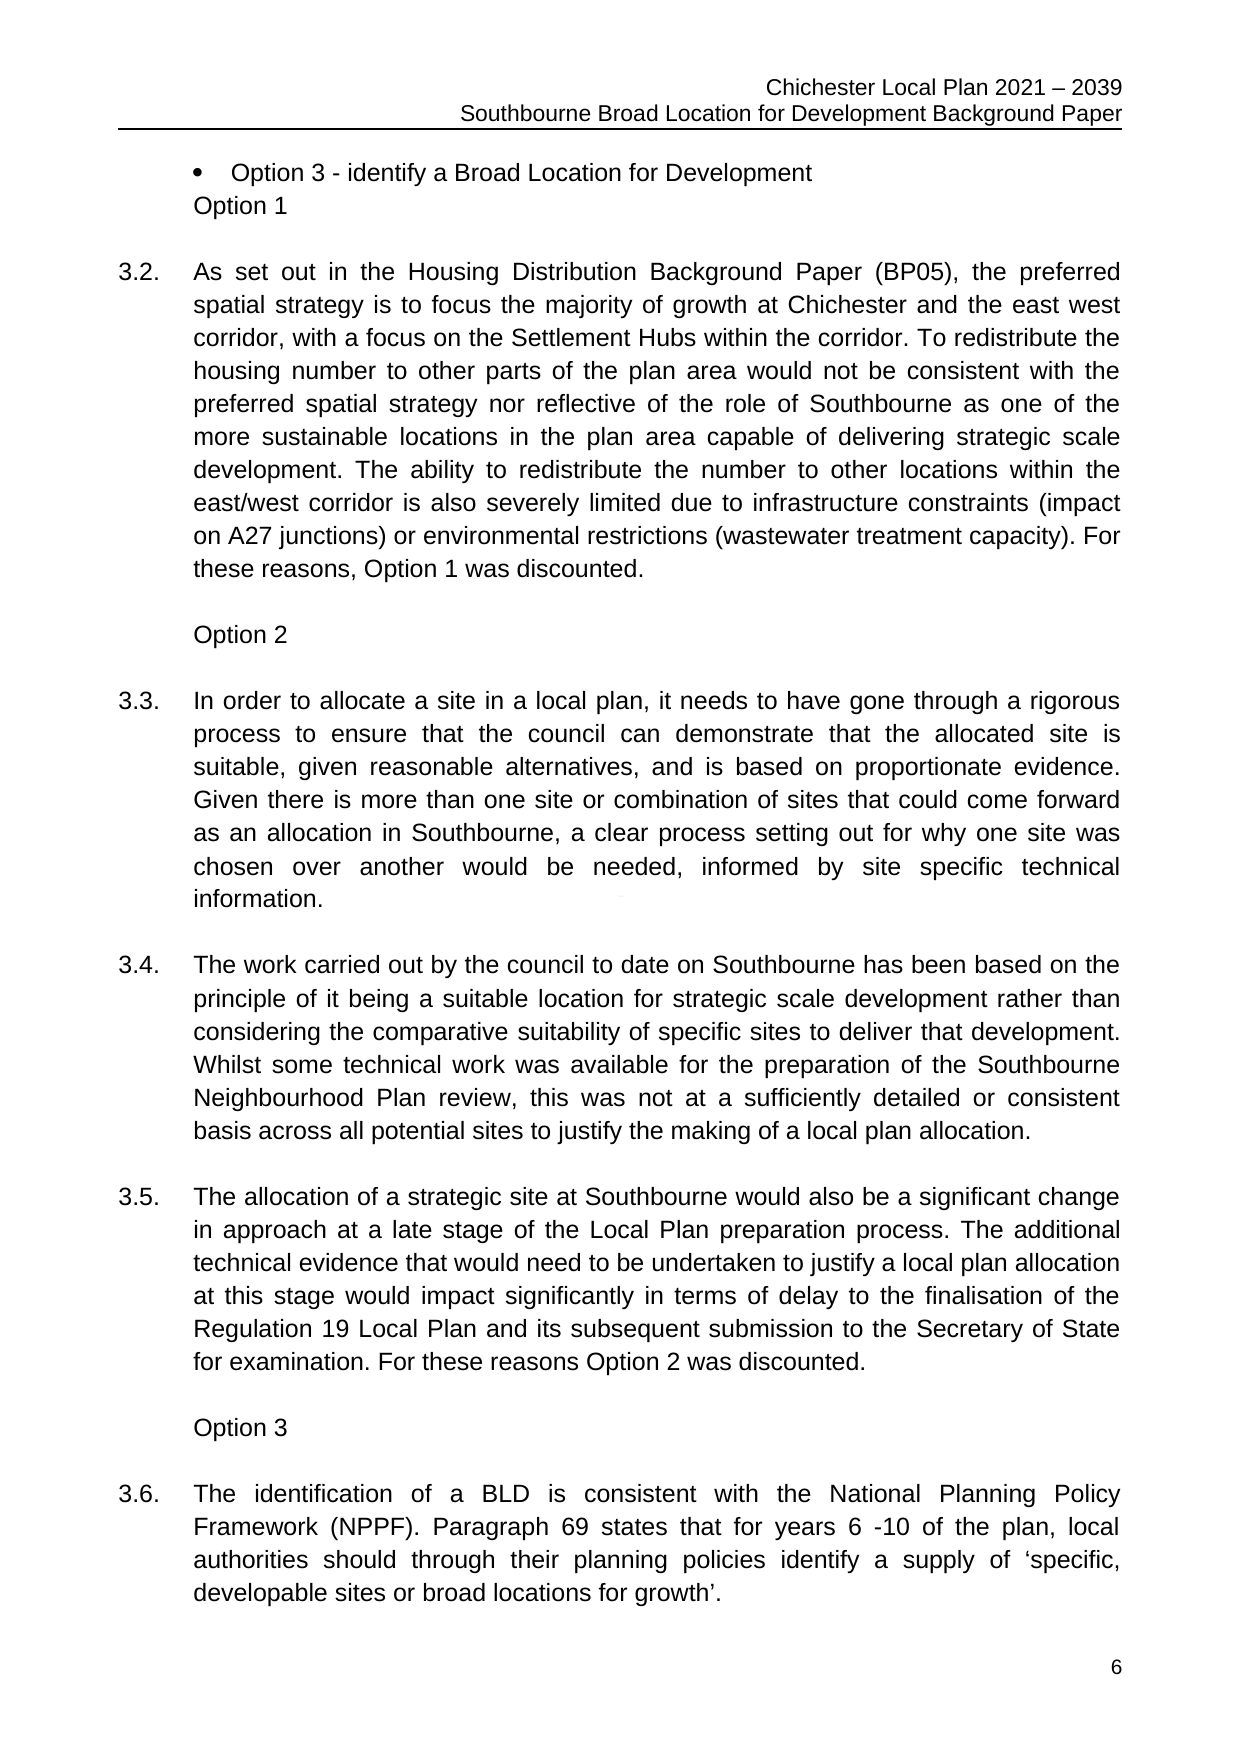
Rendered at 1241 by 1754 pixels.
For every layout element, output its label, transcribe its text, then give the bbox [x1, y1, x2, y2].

list Option 2 [193, 620, 1122, 649]
list The identification of a BLD is consistent with the National Planning Policy Framework (NPPF). Paragraph 69 states that for years 6 -10 of the plan, local authorities should through their planning policies identify a supply of ‘specific, developable sites or broad locations for growth’. [118, 1479, 1122, 1607]
list Option 3 - identify a Broad Location for Development [193, 158, 1122, 187]
list The allocation of a strategic site at Southbourne would also be a significant change in approach at a late stage of the Local Plan preparation process. The additional technical evidence that would need to be undertaken to justify a local plan allocation at this stage would impact significantly in terms of delay to the finalisation of the Regulation 19 Local Plan and its subsequent submission to the Secretary of State for examination. For these reasons Option 2 was discounted. [118, 1182, 1122, 1376]
list The work carried out by the council to date on Southbourne has been based on the principle of it being a suitable location for strategic scale development rather than considering the comparative suitability of specific sites to deliver that development. Whilst some technical work was available for the preparation of the Southbourne Neighbourhood Plan review, this was not at a sufficiently detailed or consistent basis across all potential sites to justify the making of a local plan allocation. [118, 951, 1122, 1144]
list As set out in the Housing Distribution Background Paper (BP05), the preferred spatial strategy is to focus the majority of growth at Chichester and the east west corridor, with a focus on the Settlement Hubs within the corridor. To redistribute the housing number to other parts of the plan area would not be consistent with the preferred spatial strategy nor reflective of the role of Southbourne as one of the more sustainable locations in the plan area capable of delivering strategic scale development. The ability to redistribute the number to other locations within the east/west corridor is also severely limited due to infrastructure constraints (impact on A27 junctions) or environmental restrictions (wastewater treatment capacity). For these reasons, Option 1 was discounted. [118, 257, 1122, 583]
list Option 3 [193, 1413, 1122, 1442]
list Option 1 [193, 191, 1122, 220]
list In order to allocate a site in a local plan, it needs to have gone through a rigorous process to ensure that the council can demonstrate that the allocated site is suitable, given reasonable alternatives, and is based on proportionate evidence. Given there is more than one site or combination of sites that could come forward as an allocation in Southbourne, a clear process setting out for why one site was chosen over another would be needed, informed by site specific technical information. [118, 686, 1122, 913]
